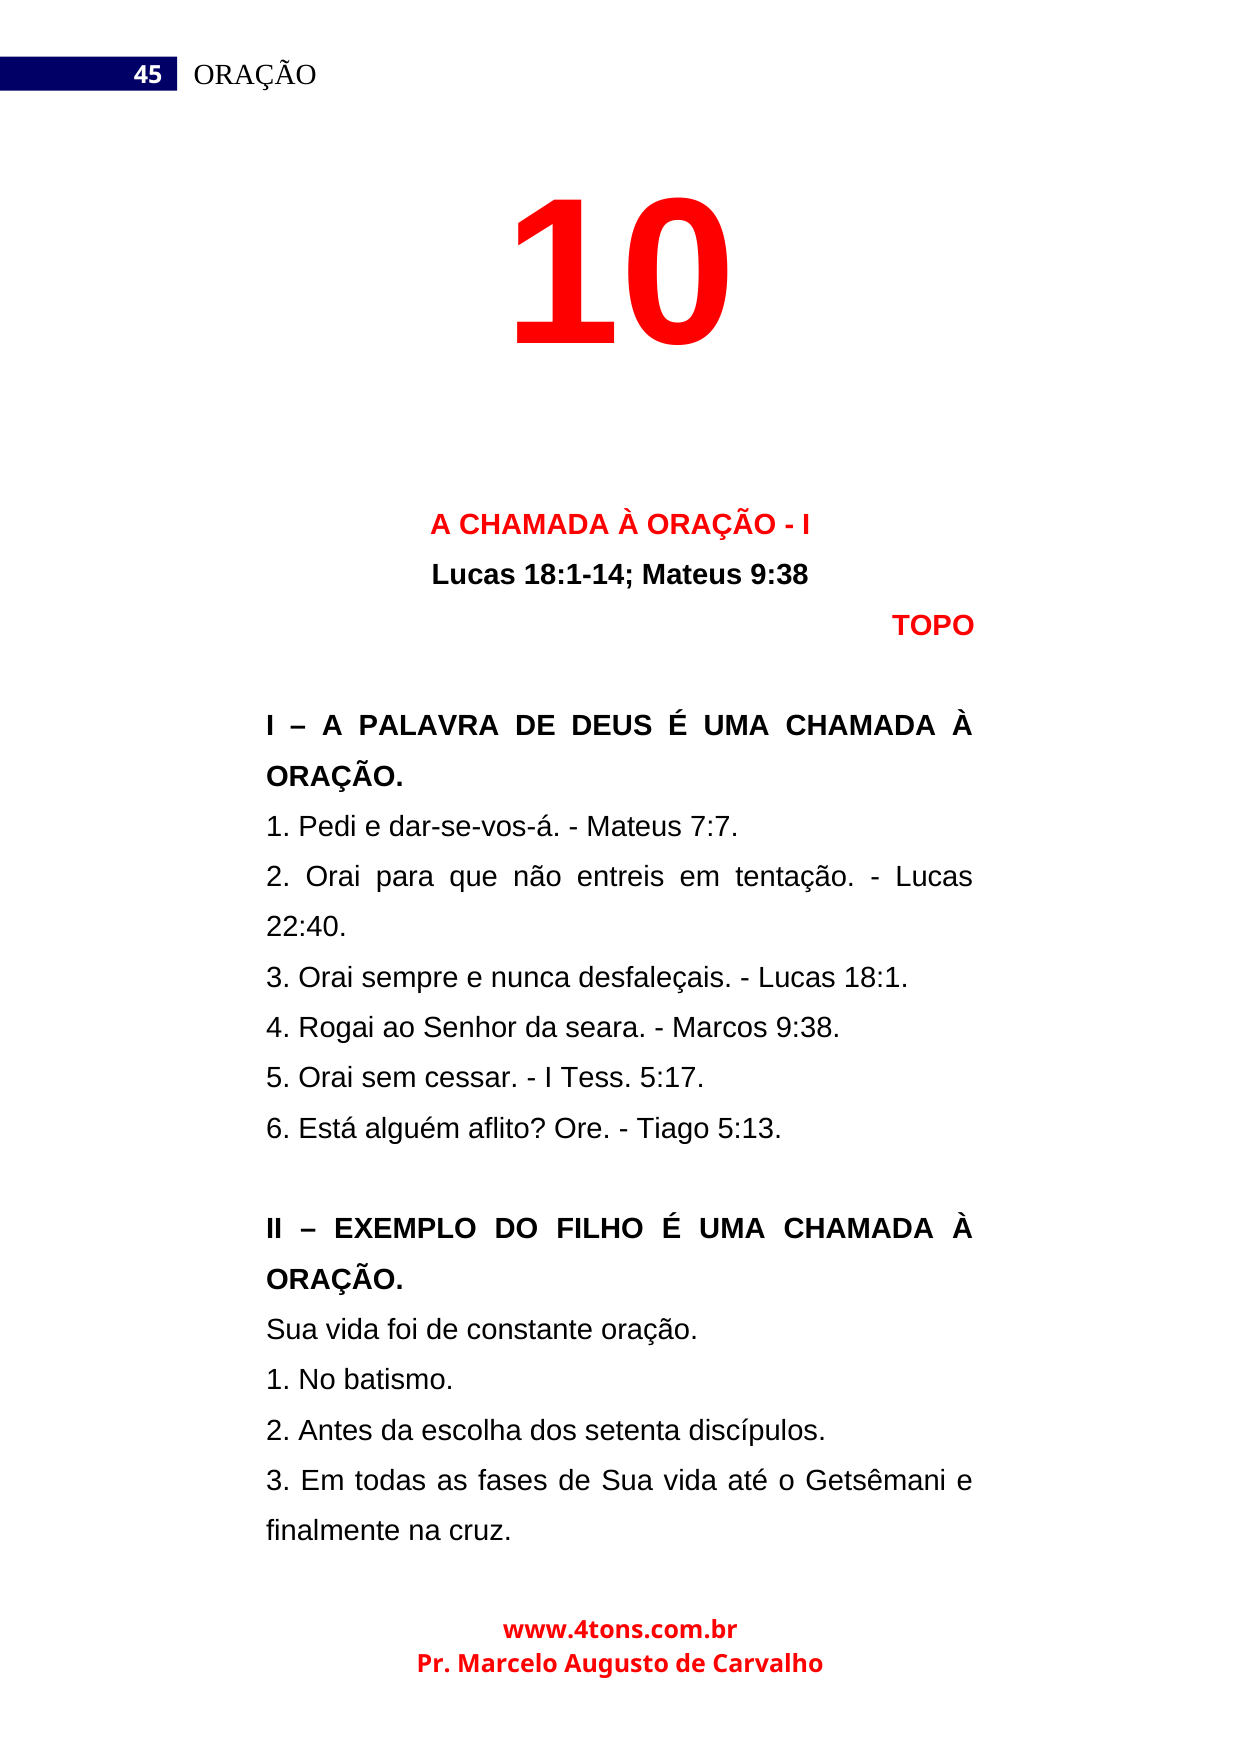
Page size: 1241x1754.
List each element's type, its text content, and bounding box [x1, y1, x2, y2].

text A CHAMADA À ORAÇÃO - I [266, 507, 974, 541]
text 2. Antes da escolha dos setenta discípulos. [266, 1413, 974, 1446]
text 5. Orai sem cessar. - I Tess. 5:17. [266, 1060, 974, 1094]
text 6. Está alguém aflito? Ore. - Tiago 5:13. [266, 1111, 974, 1144]
text 10 [266, 148, 974, 387]
text Sua vida foi de constante oração. [266, 1312, 974, 1346]
text TOPO [266, 608, 974, 641]
text Lucas 18:1-14; Mateus 9:38 [266, 557, 974, 591]
text I – A PALAVRA DE DEUS É UMA CHAMADA À ORAÇÃO. [266, 708, 974, 792]
text 1. No batismo. [266, 1362, 974, 1396]
text 1. Pedi e dar-se-vos-á. - Mateus 7:7. [266, 809, 974, 842]
text 3. Em todas as fases de Sua vida até o Getsêmani e finalmente na cruz. [266, 1463, 974, 1547]
text 2. Orai para que não entreis em tentação. - Lucas 22:40. [266, 859, 974, 943]
text II – EXEMPLO DO FILHO É UMA CHAMADA À ORAÇÃO. [266, 1211, 974, 1295]
text 4. Rogai ao Senhor da seara. - Marcos 9:38. [266, 1010, 974, 1044]
text 3. Orai sempre e nunca desfaleçais. - Lucas 18:1. [266, 960, 974, 993]
